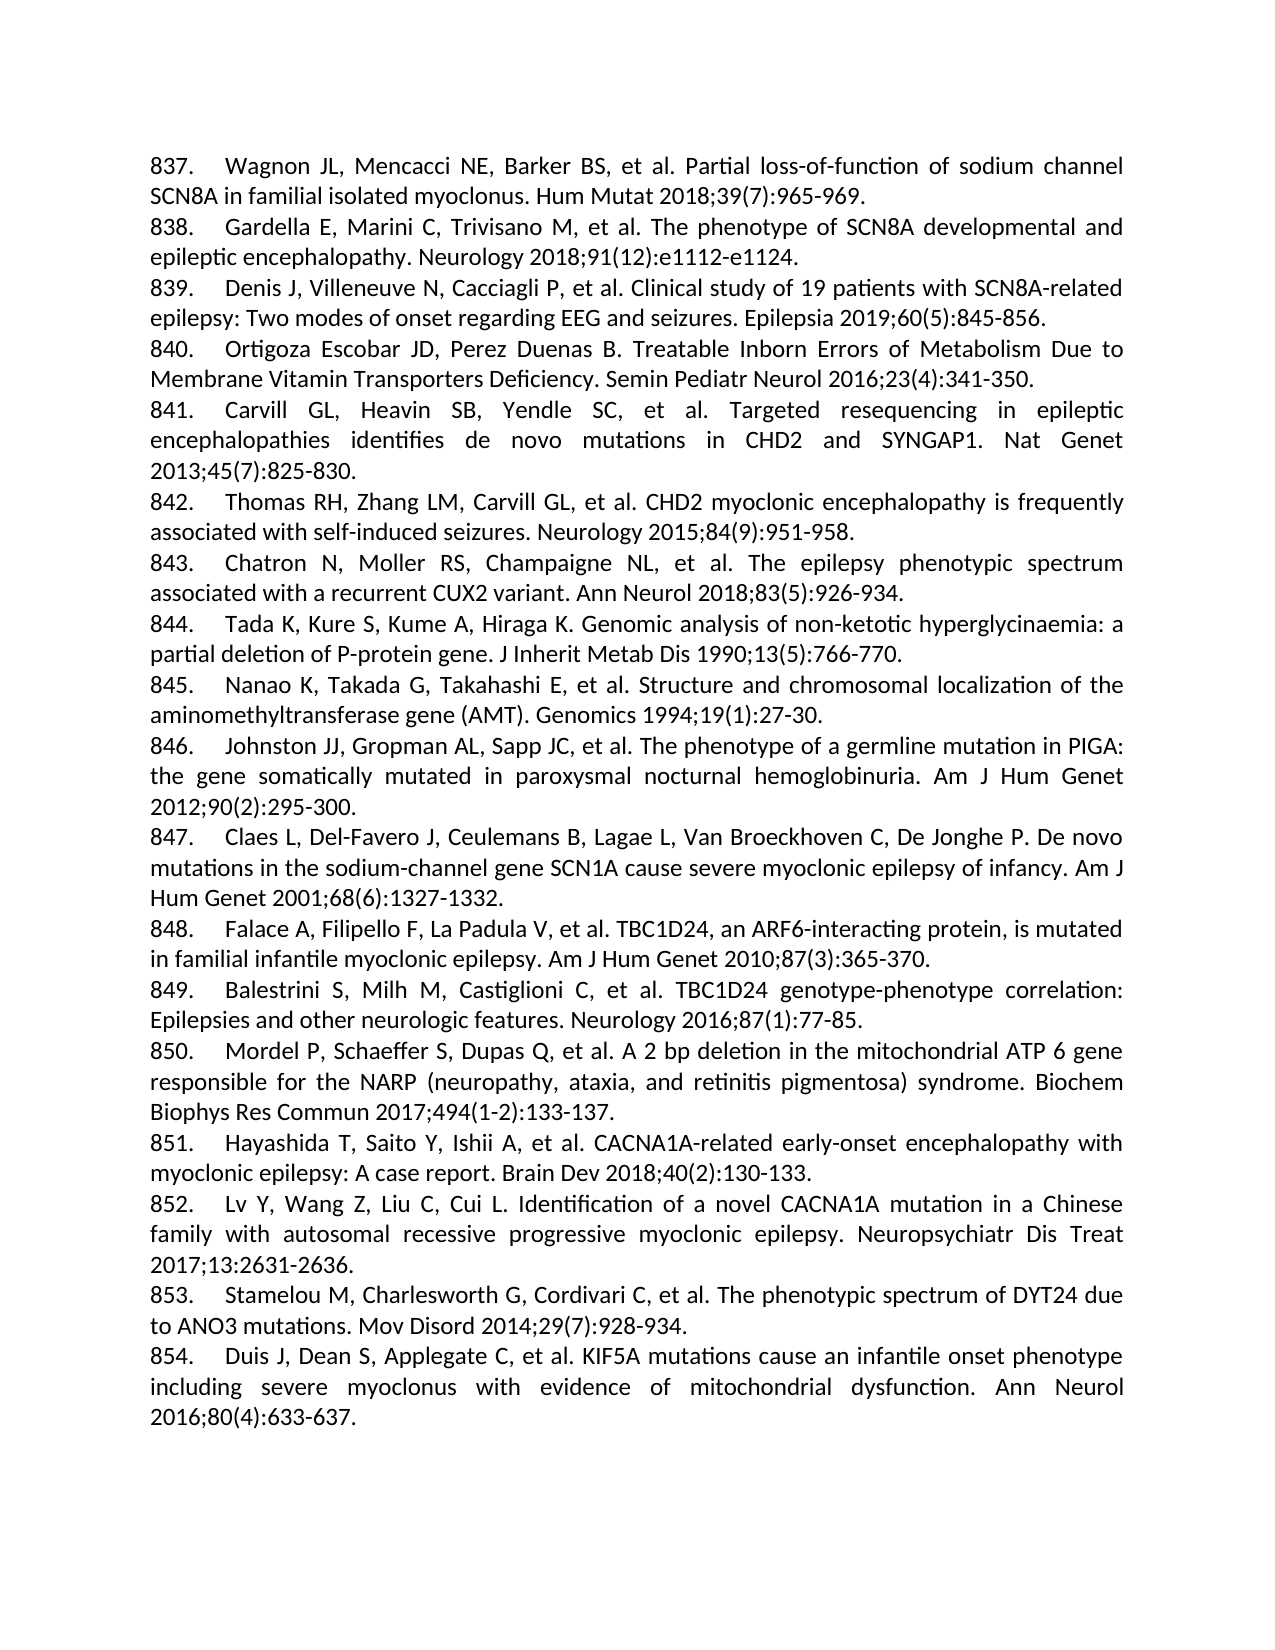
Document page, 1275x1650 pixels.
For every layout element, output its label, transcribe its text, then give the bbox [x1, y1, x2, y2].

text 848. Falace A, Filipello F, La Padula V, et al. TBC1D24, an ARF6-interacting protein, is mutated in familial infantile myoclonic epilepsy. Am J Hum Genet 2010;87(3):365-370. [150, 913, 1125, 974]
text 847. Claes L, Del-Favero J, Ceulemans B, Lagae L, Van Broeckhoven C, De Jonghe P. De novo mutations in the sodium-channel gene SCN1A cause severe myoclonic epilepsy of infancy. Am J Hum Genet 2001;68(6):1327-1332. [150, 821, 1125, 913]
text 840. Ortigoza Escobar JD, Perez Duenas B. Treatable Inborn Errors of Metabolism Due to Membrane Vitamin Transporters Deficiency. Semin Pediatr Neurol 2016;23(4):341-350. [150, 333, 1125, 394]
text 844. Tada K, Kure S, Kume A, Hiraga K. Genomic analysis of non-ketotic hyperglycinaemia: a partial deletion of P-protein gene. J Inherit Metab Dis 1990;13(5):766-770. [150, 608, 1125, 669]
text 852. Lv Y, Wang Z, Liu C, Cui L. Identification of a novel CACNA1A mutation in a Chinese family with autosomal recessive progressive myoclonic epilepsy. Neuropsychiatr Dis Treat 2017;13:2631-2636. [150, 1188, 1125, 1279]
text 842. Thomas RH, Zhang LM, Carvill GL, et al. CHD2 myoclonic encephalopathy is frequently associated with self-induced seizures. Neurology 2015;84(9):951-958. [150, 486, 1125, 547]
text 854. Duis J, Dean S, Applegate C, et al. KIF5A mutations cause an infantile onset phenotype including severe myoclonus with evidence of mitochondrial dysfunction. Ann Neurol 2016;80(4):633-637. [150, 1340, 1125, 1432]
text 851. Hayashida T, Saito Y, Ishii A, et al. CACNA1A-related early-onset encephalopathy with myoclonic epilepsy: A case report. Brain Dev 2018;40(2):130-133. [150, 1127, 1125, 1188]
text 850. Mordel P, Schaeffer S, Dupas Q, et al. A 2 bp deletion in the mitochondrial ATP 6 gene responsible for the NARP (neuropathy, ataxia, and retinitis pigmentosa) syndrome. Biochem Biophys Res Commun 2017;494(1-2):133-137. [150, 1035, 1125, 1127]
text 841. Carvill GL, Heavin SB, Yendle SC, et al. Targeted resequencing in epileptic encephalopathies identifies de novo mutations in CHD2 and SYNGAP1. Nat Genet 2013;45(7):825-830. [150, 394, 1125, 486]
text 843. Chatron N, Moller RS, Champaigne NL, et al. The epilepsy phenotypic spectrum associated with a recurrent CUX2 variant. Ann Neurol 2018;83(5):926-934. [150, 547, 1125, 608]
text 839. Denis J, Villeneuve N, Cacciagli P, et al. Clinical study of 19 patients with SCN8A-related epilepsy: Two modes of onset regarding EEG and seizures. Epilepsia 2019;60(5):845-856. [150, 272, 1125, 333]
text 846. Johnston JJ, Gropman AL, Sapp JC, et al. The phenotype of a germline mutation in PIGA: the gene somatically mutated in paroxysmal nocturnal hemoglobinuria. Am J Hum Genet 2012;90(2):295-300. [150, 730, 1125, 821]
text 853. Stamelou M, Charlesworth G, Cordivari C, et al. The phenotypic spectrum of DYT24 due to ANO3 mutations. Mov Disord 2014;29(7):928-934. [150, 1279, 1125, 1340]
text 849. Balestrini S, Milh M, Castiglioni C, et al. TBC1D24 genotype-phenotype correlation: Epilepsies and other neurologic features. Neurology 2016;87(1):77-85. [150, 974, 1125, 1035]
text 838. Gardella E, Marini C, Trivisano M, et al. The phenotype of SCN8A developmental and epileptic encephalopathy. Neurology 2018;91(12):e1112-e1124. [150, 211, 1125, 272]
text 837. Wagnon JL, Mencacci NE, Barker BS, et al. Partial loss-of-function of sodium channel SCN8A in familial isolated myoclonus. Hum Mutat 2018;39(7):965-969. [150, 150, 1125, 211]
text 845. Nanao K, Takada G, Takahashi E, et al. Structure and chromosomal localization of the aminomethyltransferase gene (AMT). Genomics 1994;19(1):27-30. [150, 669, 1125, 730]
